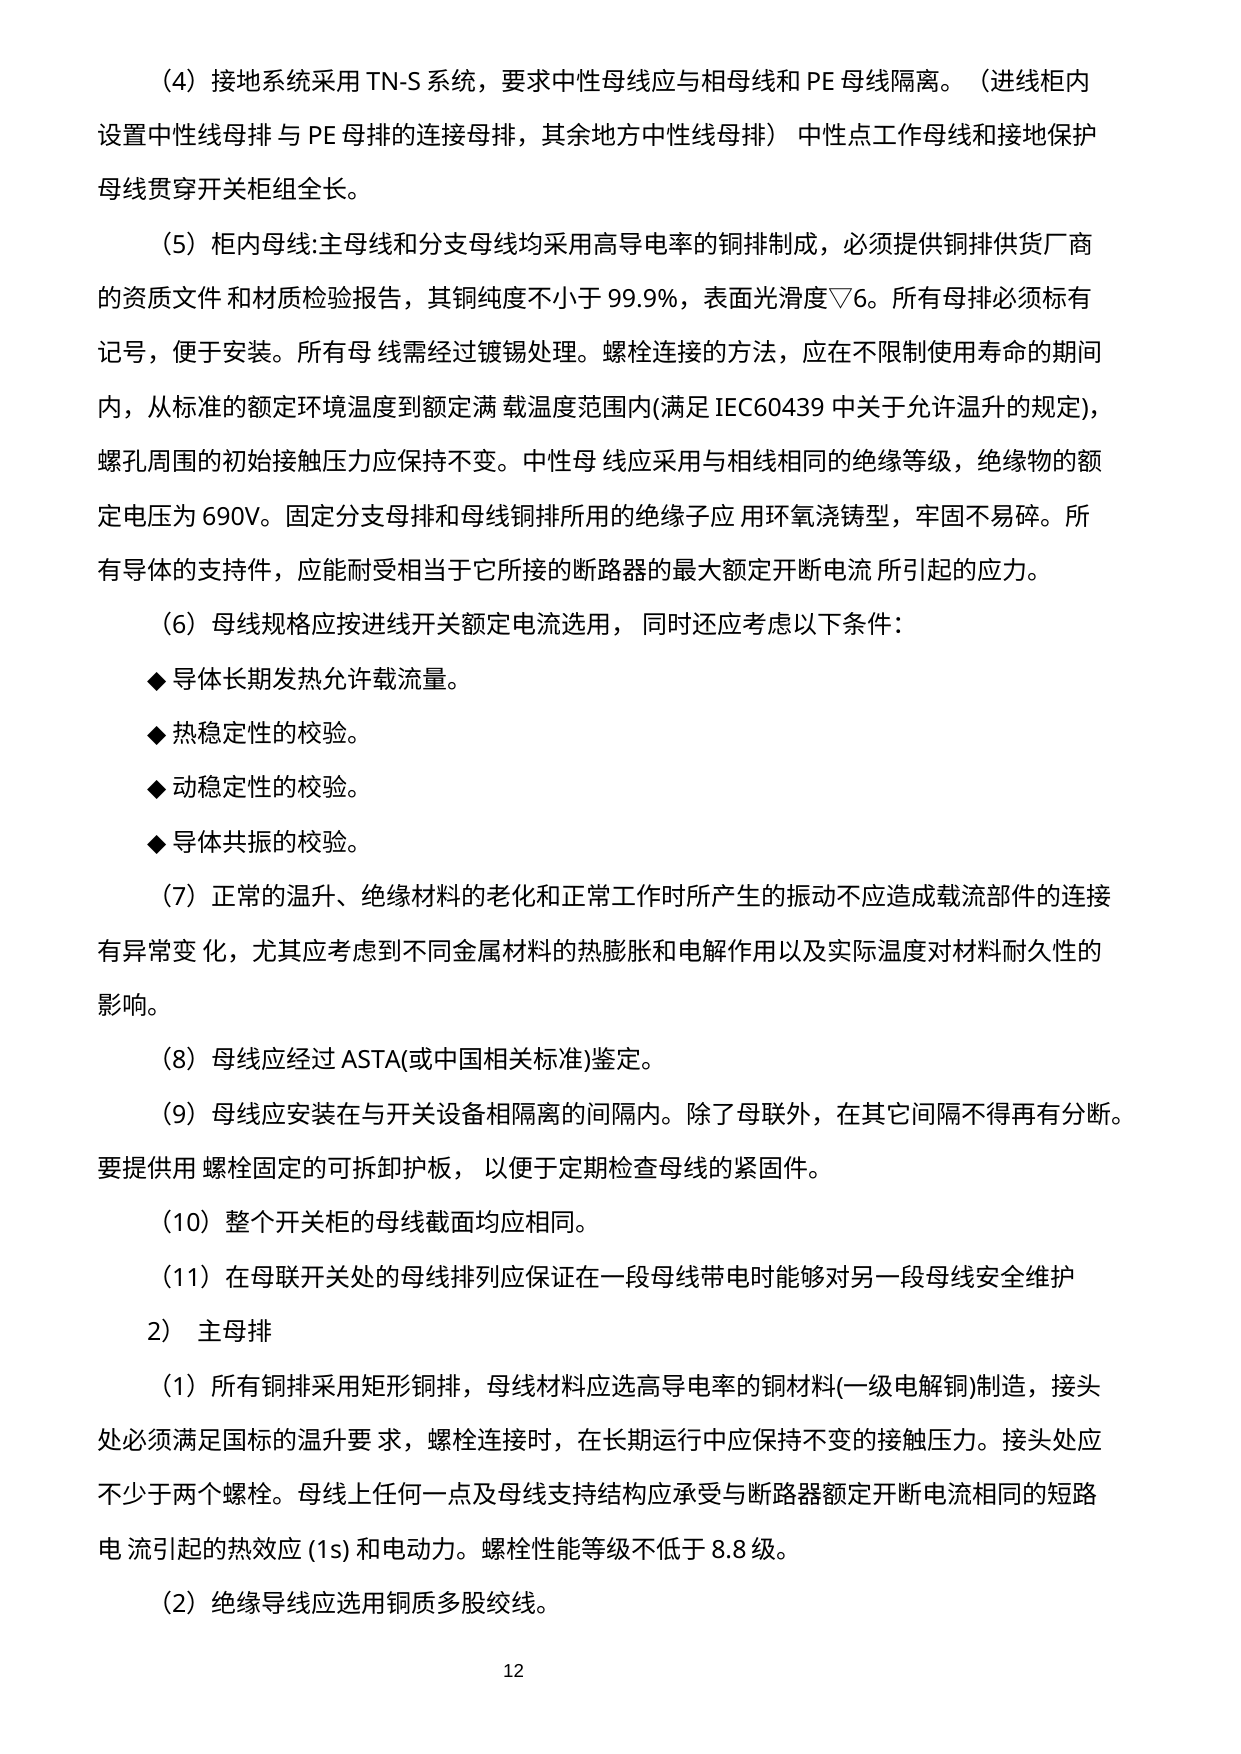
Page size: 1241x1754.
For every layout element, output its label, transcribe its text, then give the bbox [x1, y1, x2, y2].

text （11）在母联开关处的母线排列应保证在一段母线带电时能够对另一段母线安全维护 [97, 1257, 1112, 1293]
text （10）整个开关柜的母线截面均应相同。 [97, 1203, 1112, 1239]
text ◆ 热稳定性的校验。 [97, 713, 1112, 750]
text （1）所有铜排采用矩形铜排，母线材料应选高导电率的铜材料(一级电解铜)制造，接头处必须满足国标的温升要 求，螺栓连接时，在长期运行中应保持不变的接触压力。接头处应不少于两个螺栓。母线上任何一点及母线支持结构应承受与断路器额定开断电流相同的短路电 流引起的热效应 (1s) 和电动力。螺栓性能等级不低于8.8级。 [97, 1366, 1112, 1565]
text （2）绝缘导线应选用铜质多股绞线。 [97, 1583, 1112, 1620]
text ◆ 导体共振的校验。 [97, 822, 1112, 858]
text （9）母线应安装在与开关设备相隔离的间隔内。除了母联外，在其它间隔不得再有分断。要提供用 螺栓固定的可拆卸护板， 以便于定期检查母线的紧固件。 [97, 1094, 1112, 1185]
text （4）接地系统采用TN-S系统，要求中性母线应与相母线和PE母线隔离。（进线柜内设置中性线母排 与PE母排的连接母排，其余地方中性线母排） 中性点工作母线和接地保护母线贯穿开关柜组全长。 [97, 61, 1112, 206]
text （7）正常的温升、绝缘材料的老化和正常工作时所产生的振动不应造成载流部件的连接有异常变 化，尤其应考虑到不同金属材料的热膨胀和电解作用以及实际温度对材料耐久性的影响。 [97, 877, 1112, 1022]
text ◆ 动稳定性的校验。 [97, 768, 1112, 804]
text （6）母线规格应按进线开关额定电流选用， 同时还应考虑以下条件： [97, 605, 1112, 641]
text ◆ 导体长期发热允许载流量。 [97, 659, 1112, 695]
text 2） 主母排 [97, 1312, 1112, 1348]
text （8）母线应经过ASTA(或中国相关标准)鉴定。 [97, 1040, 1112, 1076]
text （5）柜内母线:主母线和分支母线均采用高导电率的铜排制成，必须提供铜排供货厂商的资质文件 和材质检验报告，其铜纯度不小于99.9%，表面光滑度▽6。所有母排必须标有记号，便于安装。所有母 线需经过镀锡处理。螺栓连接的方法，应在不限制使用寿命的期间内，从标准的额定环境温度到额定满 载温度范围内(满足IEC60439 中关于允许温升的规定)，螺孔周围的初始接触压力应保持不变。中性母 线应采用与相线相同的绝缘等级，绝缘物的额定电压为690V。固定分支母排和母线铜排所用的绝缘子应 用环氧浇铸型，牢固不易碎。所有导体的支持件，应能耐受相当于它所接的断路器的最大额定开断电流 所引起的应力。 [97, 224, 1112, 587]
